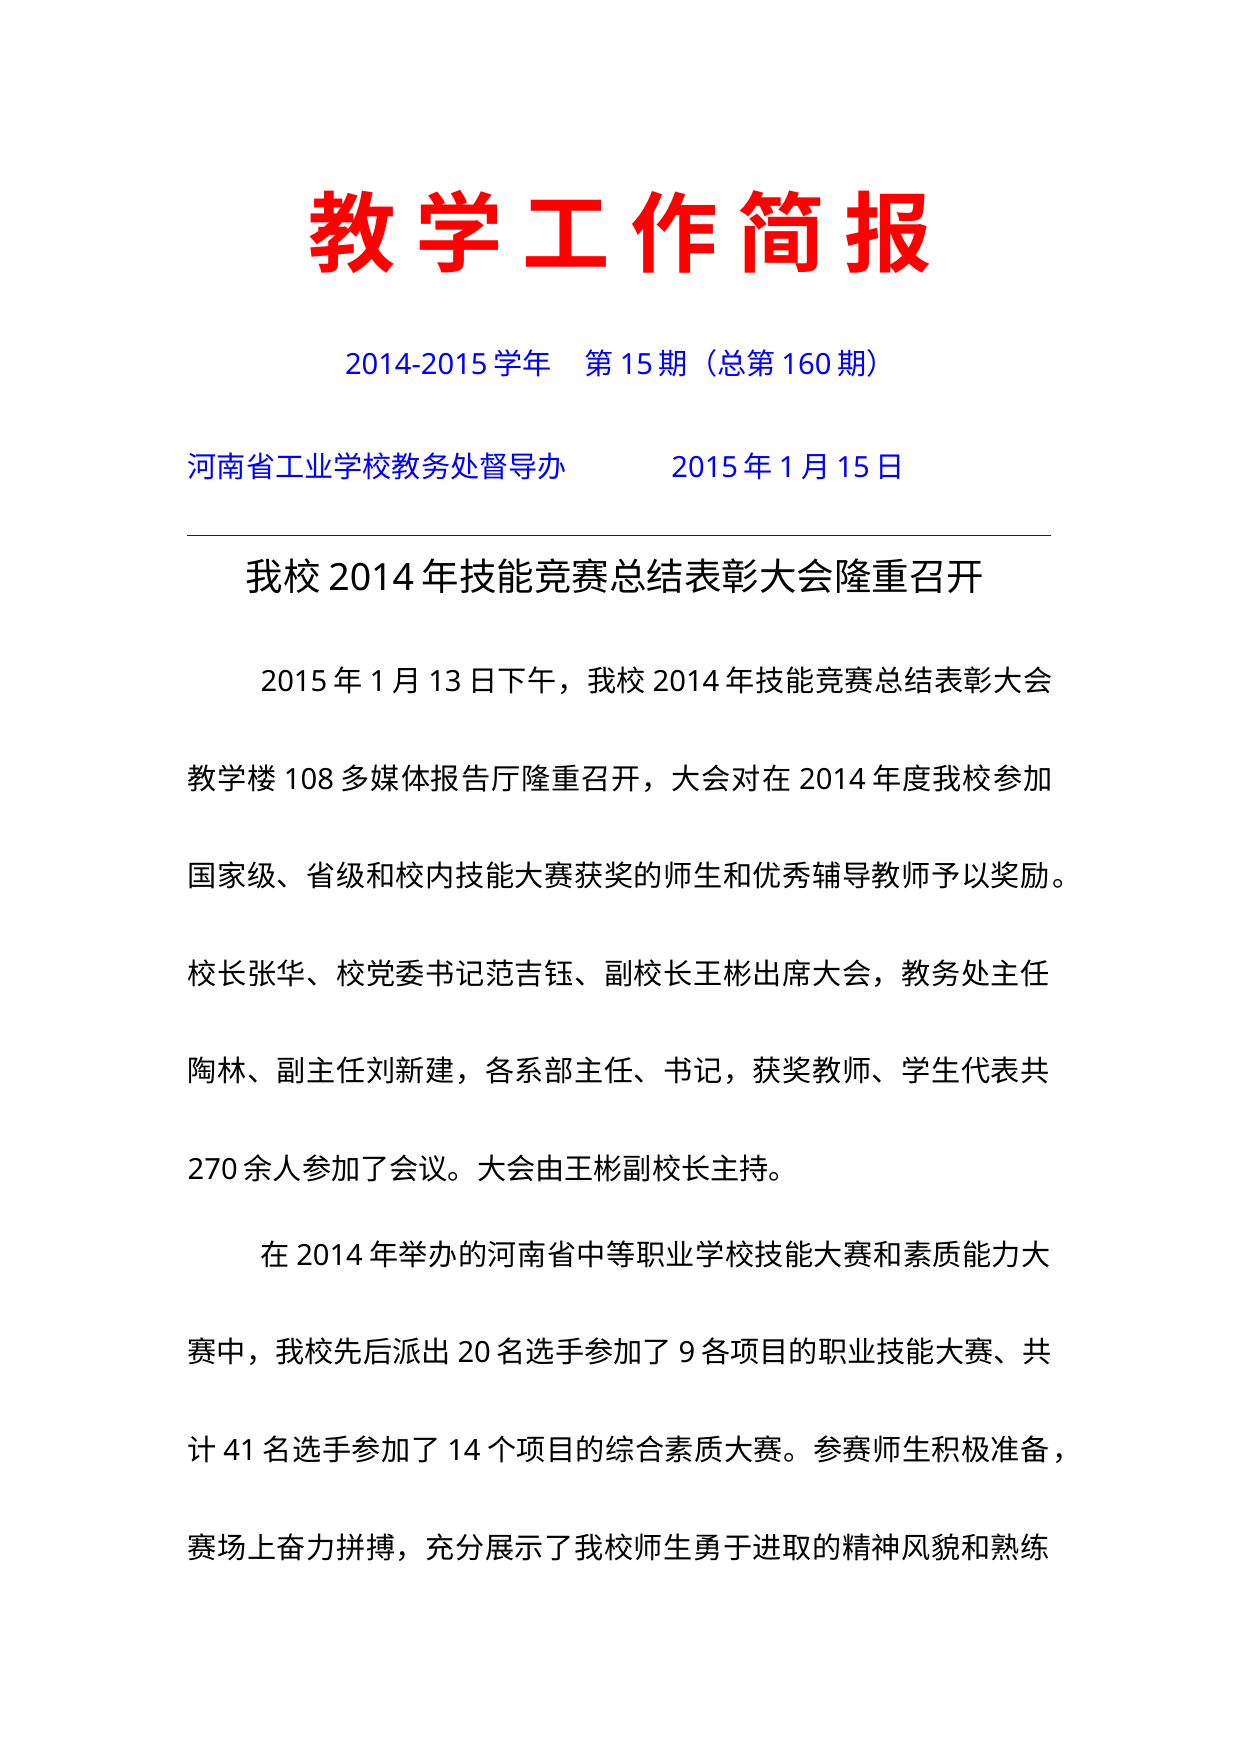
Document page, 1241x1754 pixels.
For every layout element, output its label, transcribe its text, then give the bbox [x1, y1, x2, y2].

text 2015年1月13日下午，我校2014年技能竞赛总结表彰大会教学楼108多媒体报告厅隆重召开，大会对在2014年度我校参加国家级、省级和校内技能大赛获奖的师生和优秀辅导教师予以奖励。校长张华、校党委书记范吉钰、副校长王彬出席大会，教务处主任陶林、副主任刘新建，各系部主任、书记，获奖教师、学生代表共270余人参加了会议。大会由王彬副校长主持。 [187, 647, 1053, 1199]
text 2014-2015学年 第15期（总第160期） [187, 329, 1053, 394]
text 我校2014年技能竞赛总结表彰大会隆重召开 [187, 542, 1042, 607]
text 河南省工业学校教务处督导办 2015年1月15日 [187, 432, 1053, 497]
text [187, 1220, 1053, 1578]
text 教 学 工 作 简 报 [187, 162, 1053, 292]
